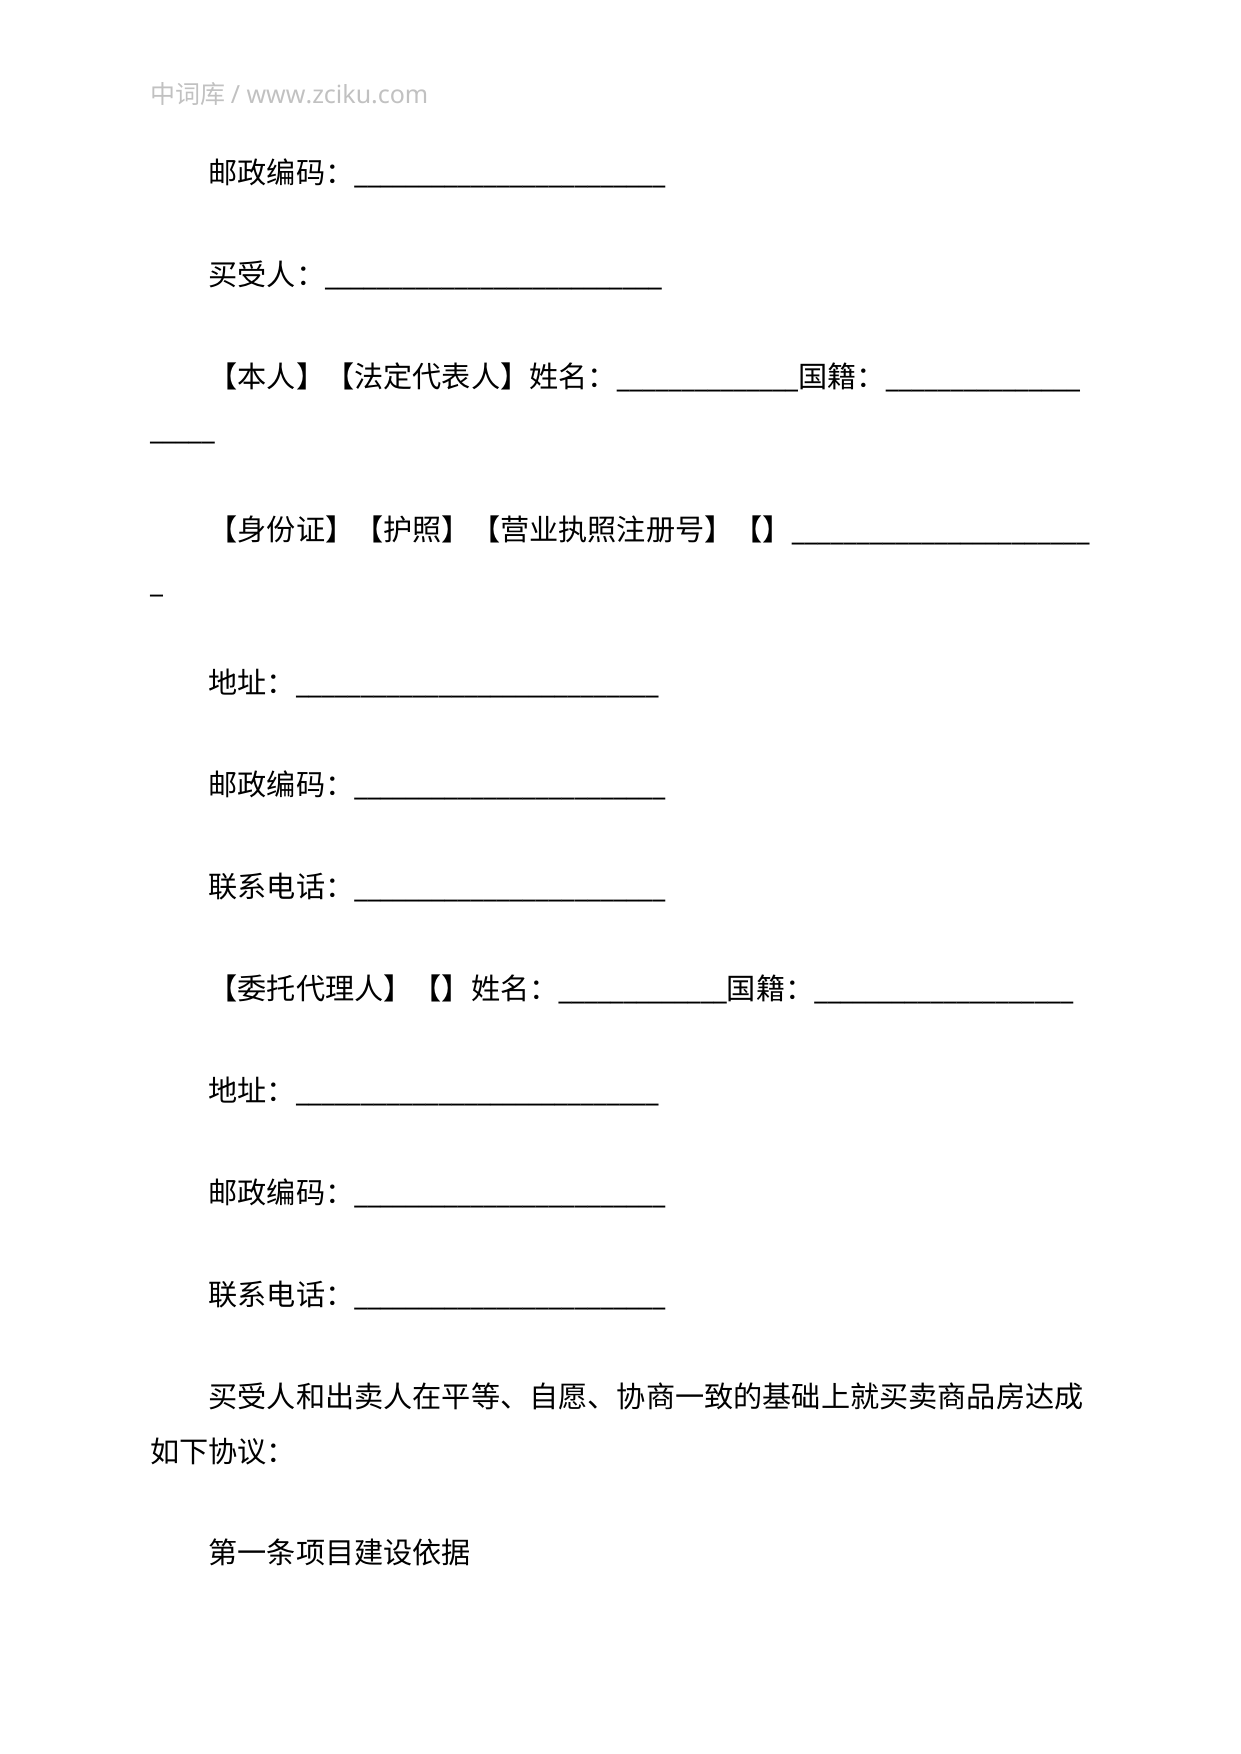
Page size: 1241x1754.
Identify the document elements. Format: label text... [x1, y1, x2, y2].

text 联系电话：________________________ [150, 1271, 1090, 1314]
text 买受人：__________________________ [150, 252, 1090, 294]
text 邮政编码：________________________ [150, 150, 1090, 192]
text 【委托代理人】【】姓名：_____________国籍：____________________ [150, 965, 1090, 1008]
text 邮政编码：________________________ [150, 1169, 1090, 1212]
text 联系电话：________________________ [150, 863, 1090, 906]
text 邮政编码：________________________ [150, 761, 1090, 804]
text 【身份证】【护照】【营业执照注册号】【】________________________ [150, 507, 1090, 601]
text 第一条项目建设依据 [150, 1530, 1090, 1572]
text 【本人】【法定代表人】姓名：______________国籍：____________________ [150, 354, 1090, 448]
text 地址：____________________________ [150, 1067, 1090, 1110]
text 买受人和出卖人在平等、自愿、协商一致的基础上就买卖商品房达成如下协议： [150, 1373, 1090, 1470]
text 地址：____________________________ [150, 659, 1090, 702]
